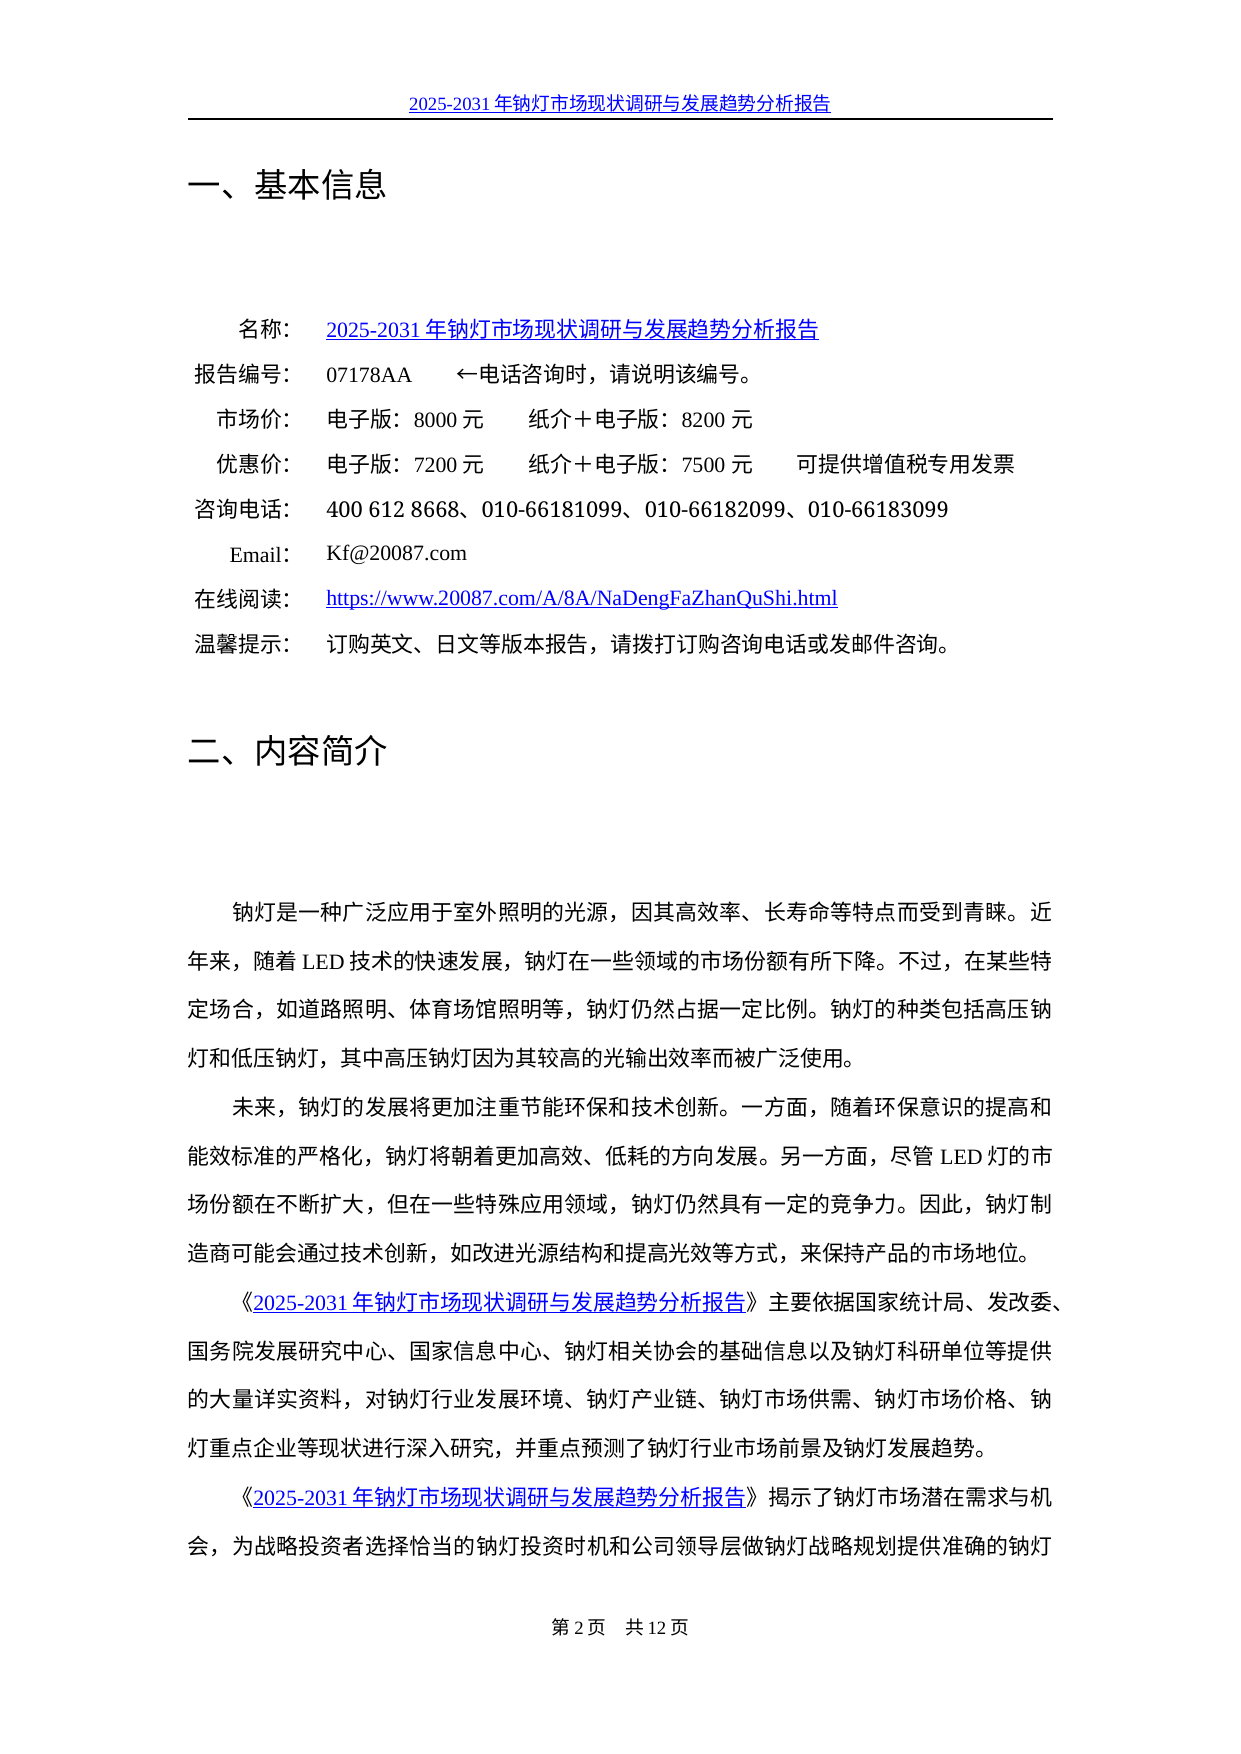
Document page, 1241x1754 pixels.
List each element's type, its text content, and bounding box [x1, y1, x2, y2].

table_cell 市场价： [167, 402, 315, 447]
table_cell 电子版：8000 元 纸介＋电子版：8200 元 [315, 402, 1073, 447]
table_cell 订购英文、日文等版本报告，请拨打订购咨询电话或发邮件咨询。 [315, 627, 1073, 672]
table_cell 电子版：7200 元 纸介＋电子版：7500 元 可提供增值税专用发票 [315, 447, 1073, 492]
table_cell 优惠价： [167, 447, 315, 492]
table_cell 温馨提示： [167, 627, 315, 672]
table_cell Kf@20087.com [315, 537, 1073, 582]
table_cell 400 612 8668、010-66181099、010-66182099、010-66183099 [315, 492, 1073, 537]
table_cell 报告编号： [167, 357, 315, 402]
title 二、内容简介 [187, 717, 1053, 782]
table_cell Email： [167, 537, 315, 582]
table_cell 咨询电话： [167, 492, 315, 537]
table_cell [315, 582, 1073, 627]
table_header 2025-2031年钠灯市场现状调研与发展趋势分析报告 [315, 312, 1073, 357]
title 一、基本信息 [187, 150, 1053, 215]
table_cell 在线阅读： [167, 582, 315, 627]
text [187, 894, 1053, 1561]
table_cell 07178AA ←电话咨询时，请说明该编号。 [315, 357, 1073, 402]
table_header 名称： [167, 312, 315, 357]
